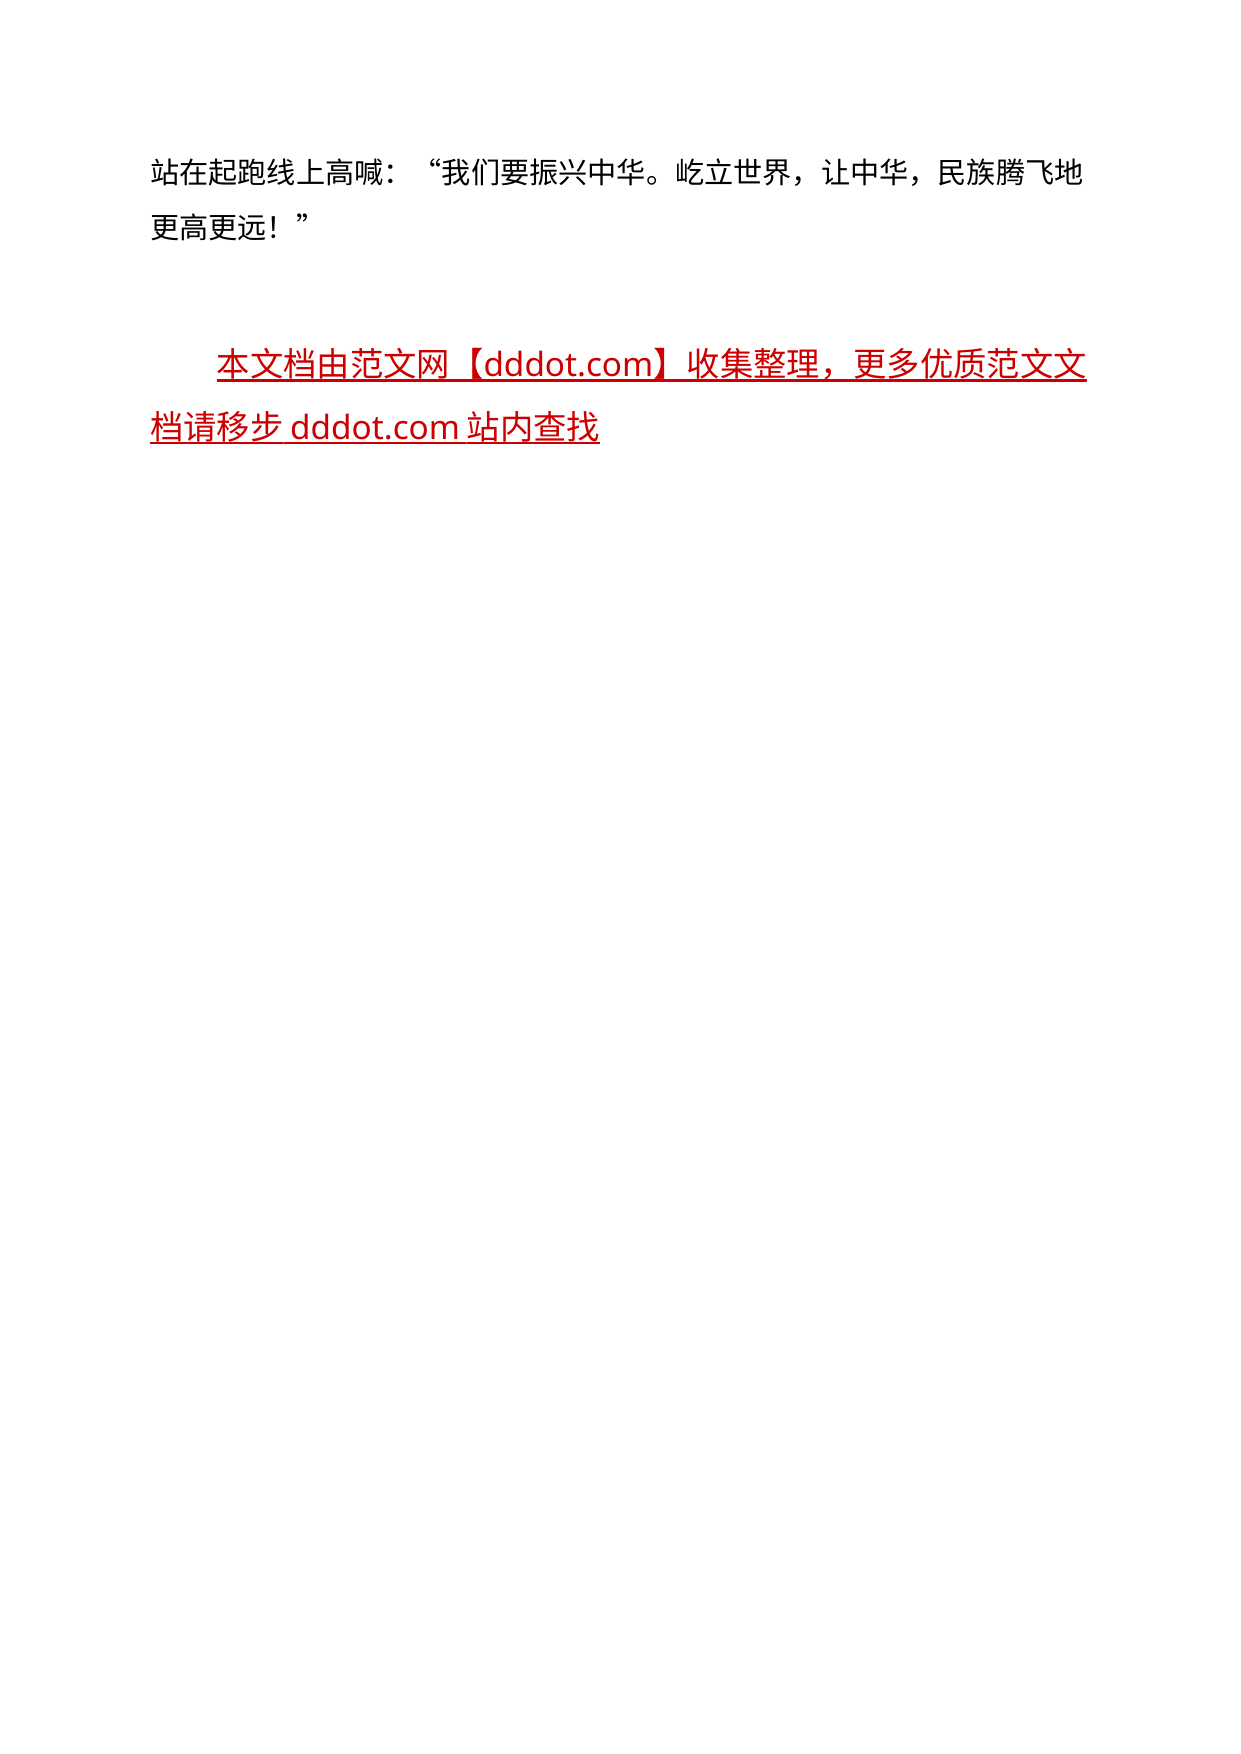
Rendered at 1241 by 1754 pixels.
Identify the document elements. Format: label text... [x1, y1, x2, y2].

text 本文档由范文网【dddot.com】收集整理，更多优质范文文档请移步dddot.com站内查找 [150, 338, 1090, 449]
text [150, 150, 1090, 247]
